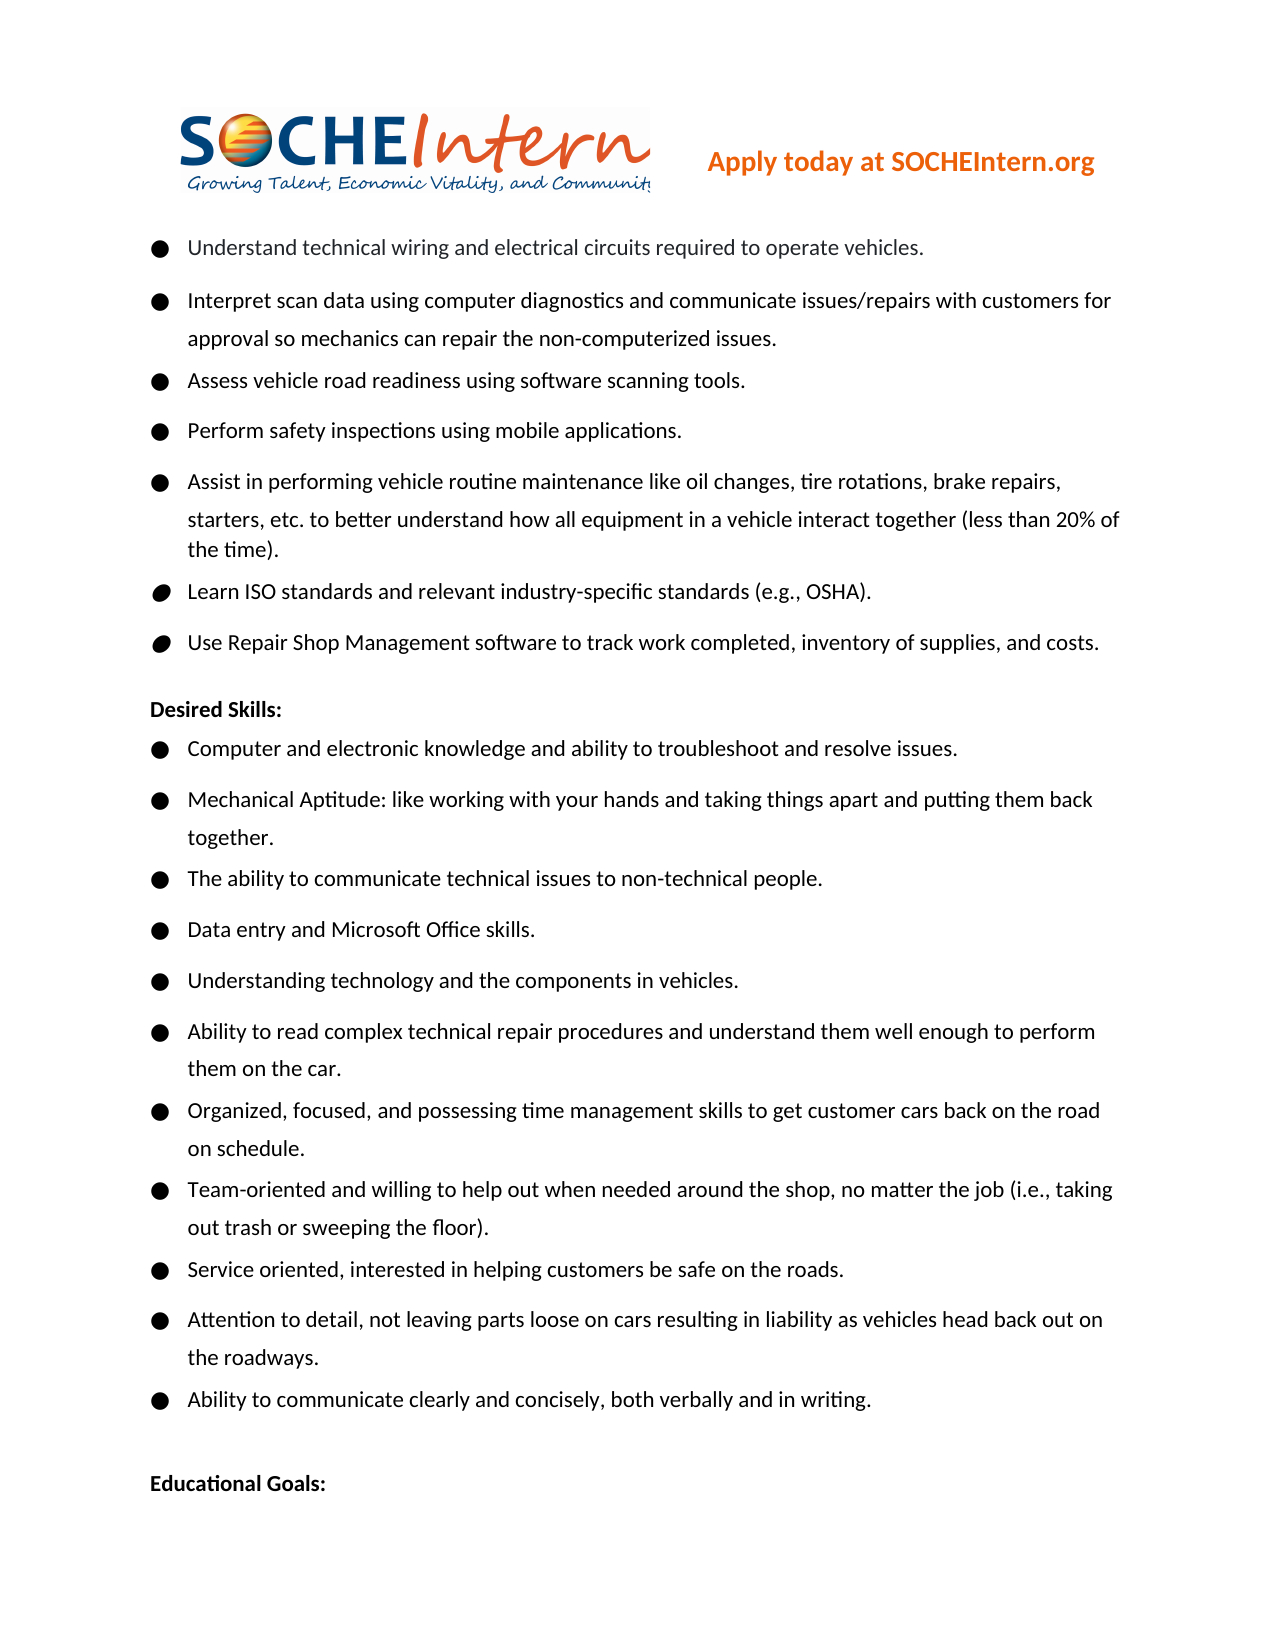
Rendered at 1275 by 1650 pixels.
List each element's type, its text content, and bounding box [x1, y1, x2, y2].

list Perform safety inspections using mobile applications. [150, 405, 1125, 452]
list Organized, focused, and possessing time management skills to get customer cars back on the road on schedule. [150, 1084, 1125, 1162]
list Attention to detail, not leaving parts loose on cars resulting in liability as vehicles head back out on the roadways. [150, 1294, 1125, 1371]
list Data entry and Microsoft Office skills. [150, 904, 1125, 951]
list The ability to communicate technical issues to non-technical people. [150, 853, 1125, 900]
list Assess vehicle road readiness using software scanning tools. [150, 354, 1125, 401]
list Interpret scan data using computer diagnostics and communicate issues/repairs with customers for approval so mechanics can repair the non-computerized issues. [150, 275, 1125, 352]
list Computer and electronic knowledge and ability to troubleshoot and resolve issues. [150, 723, 1125, 770]
list Understand technical wiring and electrical circuits required to operate vehicles. [150, 221, 1125, 268]
list Learn ISO standards and relevant industry-specific standards (e.g., OSHA). [150, 565, 1125, 612]
list Use Repair Shop Management software to track work completed, inventory of supplies, and costs. [150, 616, 1125, 663]
text Desired Skills: [150, 695, 1125, 723]
list Ability to communicate clearly and concisely, both verbally and in writing. [150, 1373, 1125, 1420]
list Assist in performing vehicle routine maintenance like oil changes, tire rotations, brake repairs, starters, etc. to better understand how all equipment in a vehicle interact together (less than 20% of the time). [150, 456, 1125, 563]
text Educational Goals: [150, 1469, 1125, 1497]
picture [180, 107, 650, 193]
list Ability to read complex technical repair procedures and understand them well enough to perform them on the car. [150, 1005, 1125, 1082]
list Understanding technology and the components in vehicles. [150, 954, 1125, 1001]
list Team-oriented and willing to help out when needed around the shop, no matter the job (i.e., taking out trash or sweeping the floor). [150, 1164, 1125, 1241]
list Service oriented, interested in helping customers be safe on the roads. [150, 1243, 1125, 1290]
list Mechanical Aptitude: like working with your hands and taking things apart and putting them back together. [150, 773, 1125, 851]
